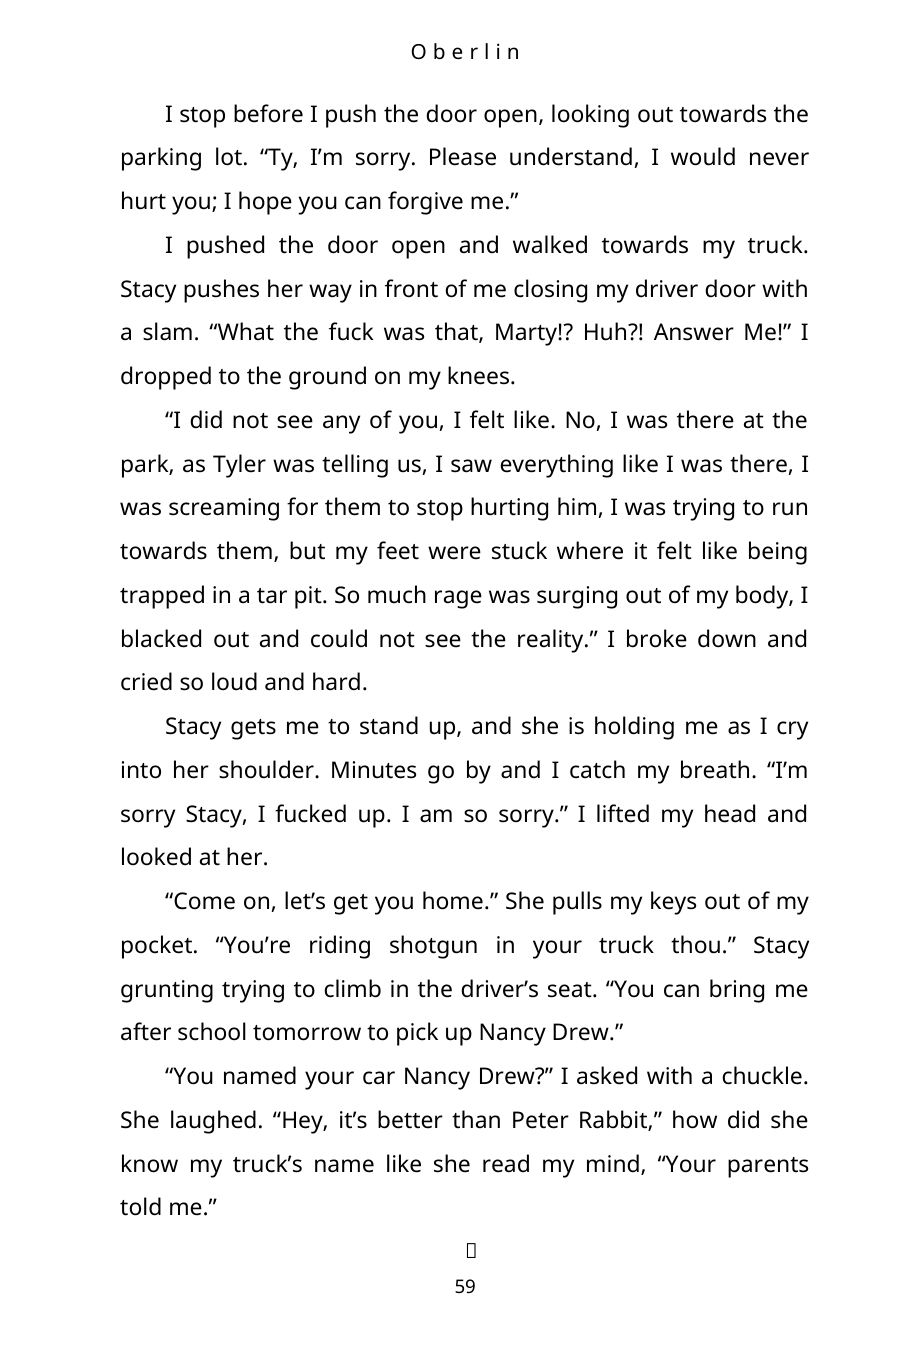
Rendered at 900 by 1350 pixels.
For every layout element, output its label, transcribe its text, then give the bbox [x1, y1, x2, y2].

text “I did not see any of you, I felt like. No, I was there at the park, as Tyler was telling us, I saw everything like I was there, I was screaming for them to stop hurting him, I was trying to run towards them, but my feet were stuck where it felt like being trapped in a tar pit. So much rage was surging out of my body, I blacked out and could not see the reality.” I broke down and cried so loud and hard. [120, 404, 810, 697]
text “Come on, let’s get you home.” She pulls my keys out of my pocket. “You’re riding shotgun in your truck thou.” Stacy grunting trying to climb in the driver’s seat. “You can bring me after school tomorrow to pick up Nancy Drew.” [120, 885, 810, 1047]
text I stop before I push the door open, looking out towards the parking lot. “Ty, I’m sorry. Please understand, I would never hurt you; I hope you can forgive me.” [120, 97, 810, 216]
text “You named your car Nancy Drew?” I asked with a chuckle. She laughed. “Hey, it’s better than Peter Rabbit,” how did she know my truck’s name like she read my mind, “Your parents told me.” [120, 1060, 810, 1222]
text Stacy gets me to stand up, and she is holding me as I cry into her shoulder. Minutes go by and I catch my breath. “I’m sorry Stacy, I fucked up. I am so sorry.” I lifted my head and looked at her. [120, 710, 810, 872]
text I pushed the door open and walked towards my truck. Stacy pushes her way in front of me closing my driver door with a slam. “What the fuck was that, Marty!? Huh?! Answer Me!” I dropped to the ground on my knees. [120, 229, 810, 391]
